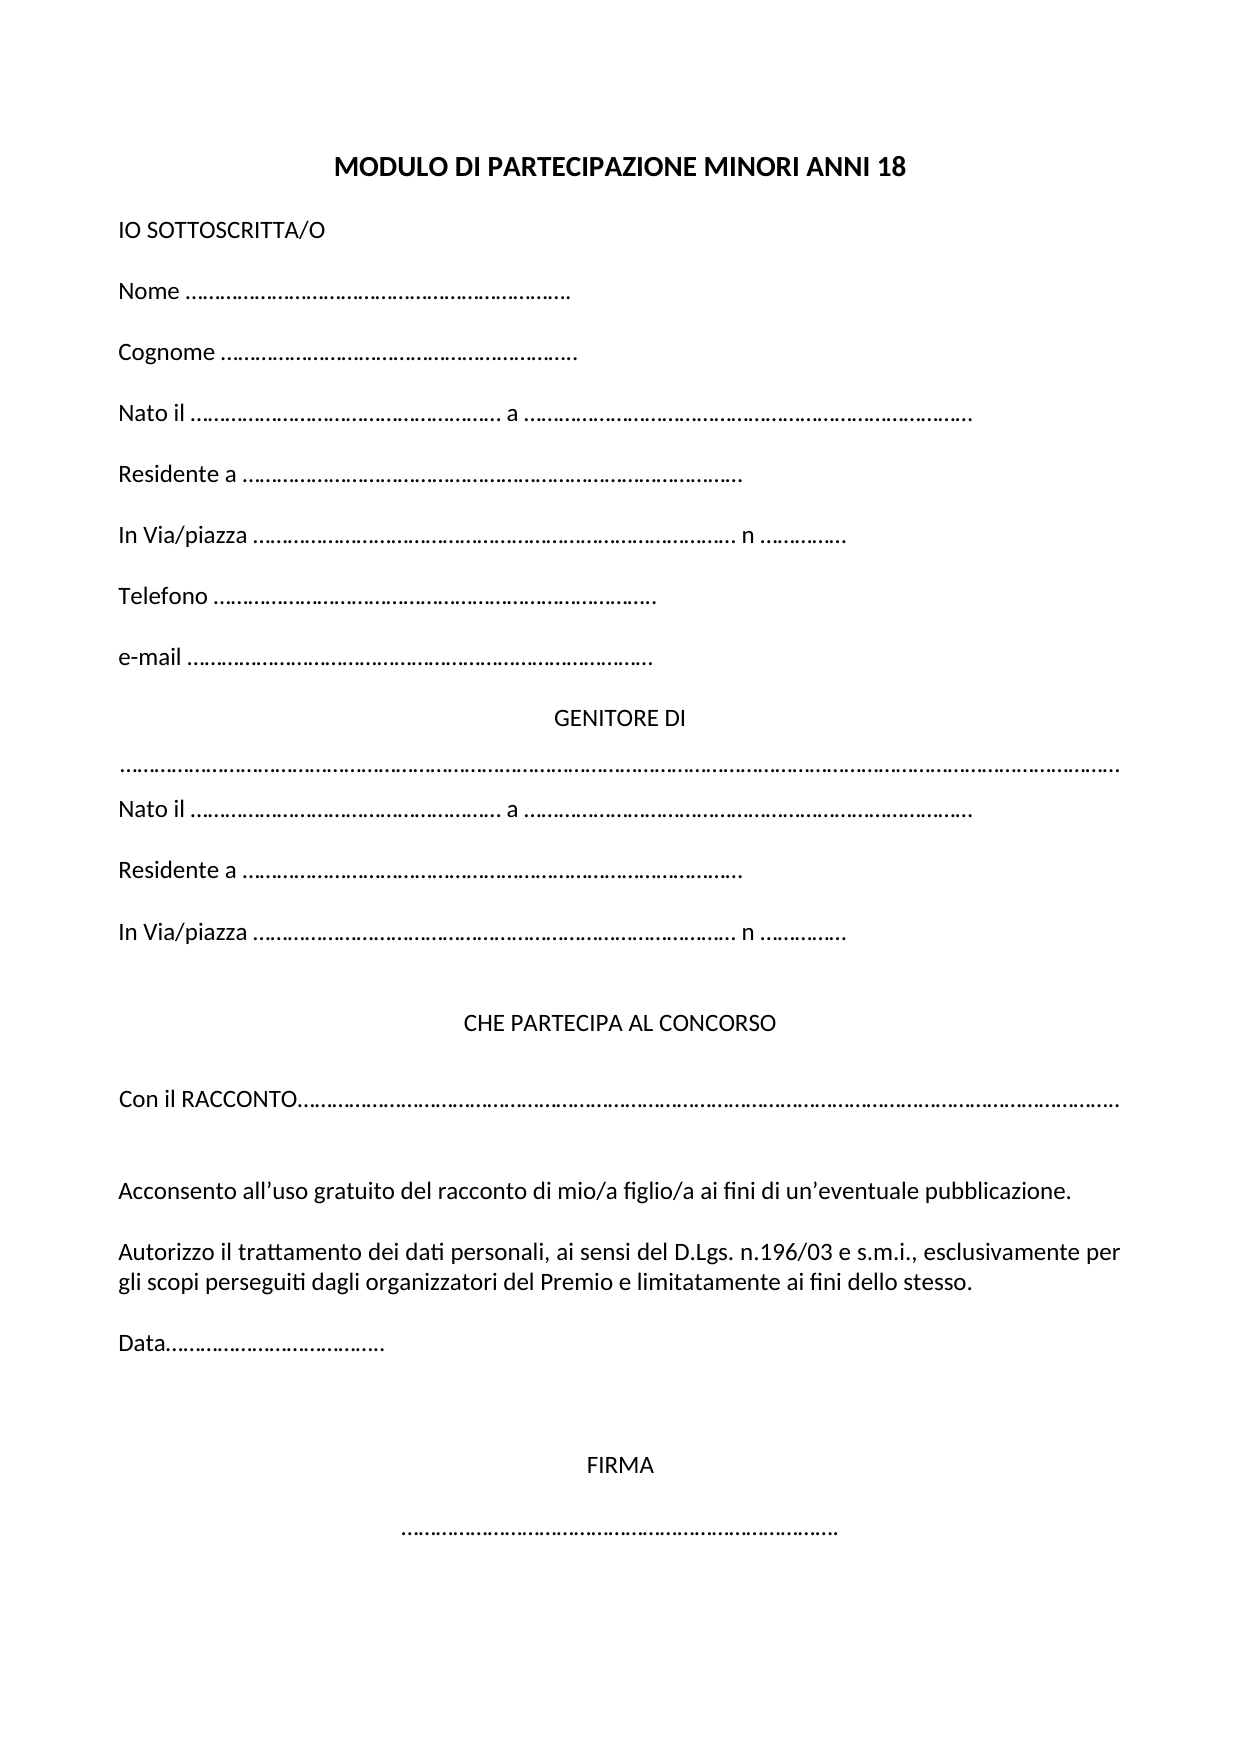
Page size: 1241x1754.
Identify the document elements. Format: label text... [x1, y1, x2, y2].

text Acconsento all’uso gratuito del racconto di mio/a figlio/a ai fini di un’eventuale pubblicazione. [118, 1175, 1122, 1206]
text Nome …………………………………………………………. [118, 275, 1122, 305]
text e-mail ……………………………………………………………………… [118, 641, 1122, 672]
text Residente a …………………………………………………………………………… [118, 854, 1122, 885]
text Residente a …………………………………………………………………………… [118, 458, 1122, 488]
text FIRMA [118, 1450, 1122, 1480]
text ………………………………………………………………………………………………………………………………………………………… [118, 748, 1122, 778]
text Nato il ……………………………………………… a …………………………………………………………………… [118, 793, 1122, 824]
text Telefono ………………………………………………………………….. [118, 580, 1122, 611]
text Nato il ……………………………………………… a …………………………………………………………………… [118, 397, 1122, 427]
text Data……………………………….. [118, 1328, 1122, 1358]
text In Via/piazza ………………………………………………………………………… n …………… [118, 916, 1122, 946]
text Con il RACCONTO…………………………………………………………………………………………………………………………….. [118, 1083, 1122, 1114]
text Cognome …………………………………………………….. [118, 336, 1122, 366]
text …………………………………………………………………. [118, 1511, 1122, 1541]
text IO SOTTOSCRITTA/O [118, 214, 1122, 244]
text CHE PARTECIPA AL CONCORSO [118, 1007, 1122, 1038]
text Autorizzo il trattamento dei dati personali, ai sensi del D.Lgs. n.196/03 e s.m.i., esclusivamente per gli scopi perseguiti dagli organizzatori del Premio e limitatamente ai fini dello stesso. [118, 1236, 1122, 1297]
text GENITORE DI [118, 702, 1122, 733]
text In Via/piazza ………………………………………………………………………… n …………… [118, 519, 1122, 549]
text MODULO DI PARTECIPAZIONE MINORI ANNI 18 [118, 148, 1122, 183]
